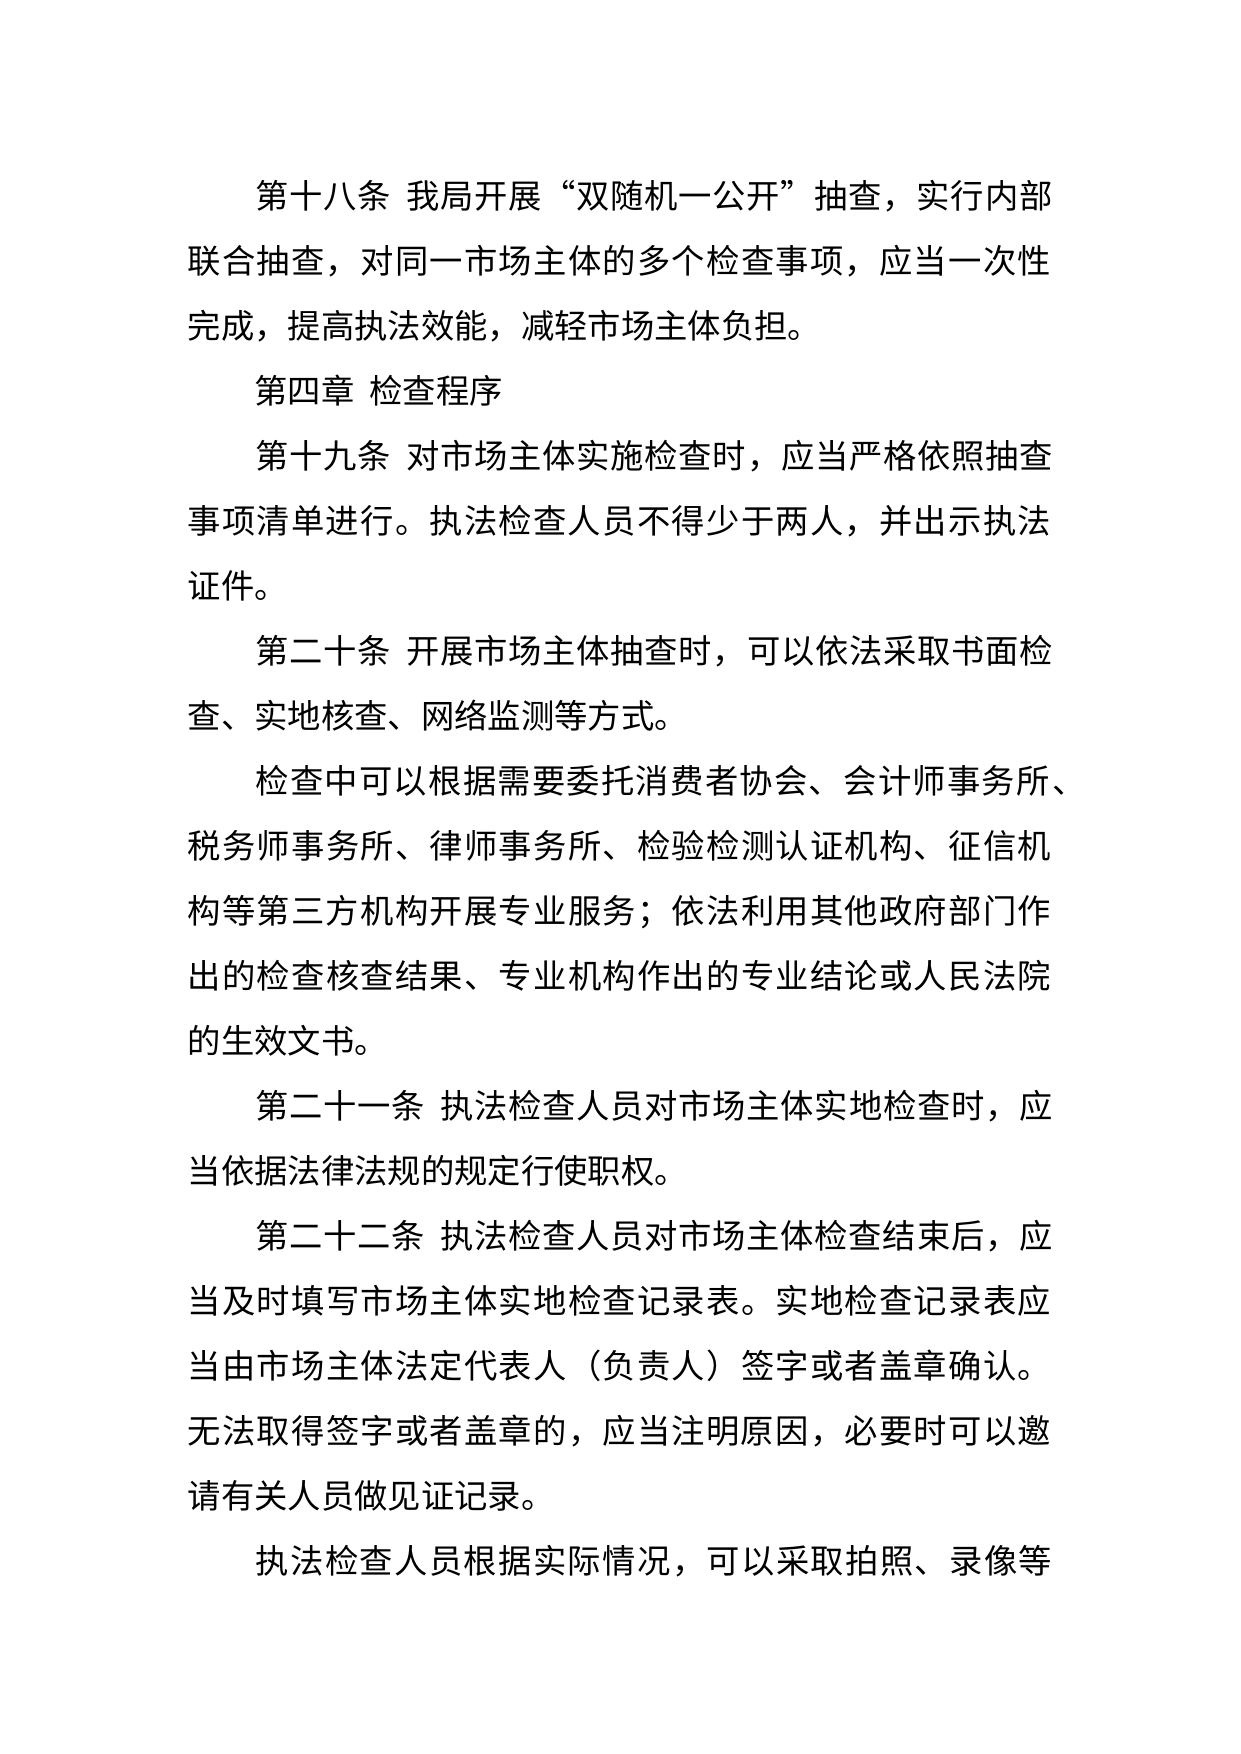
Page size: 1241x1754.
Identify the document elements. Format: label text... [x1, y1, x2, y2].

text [187, 162, 1053, 357]
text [187, 422, 1053, 1592]
text 第四章 检查程序 [187, 357, 1053, 422]
